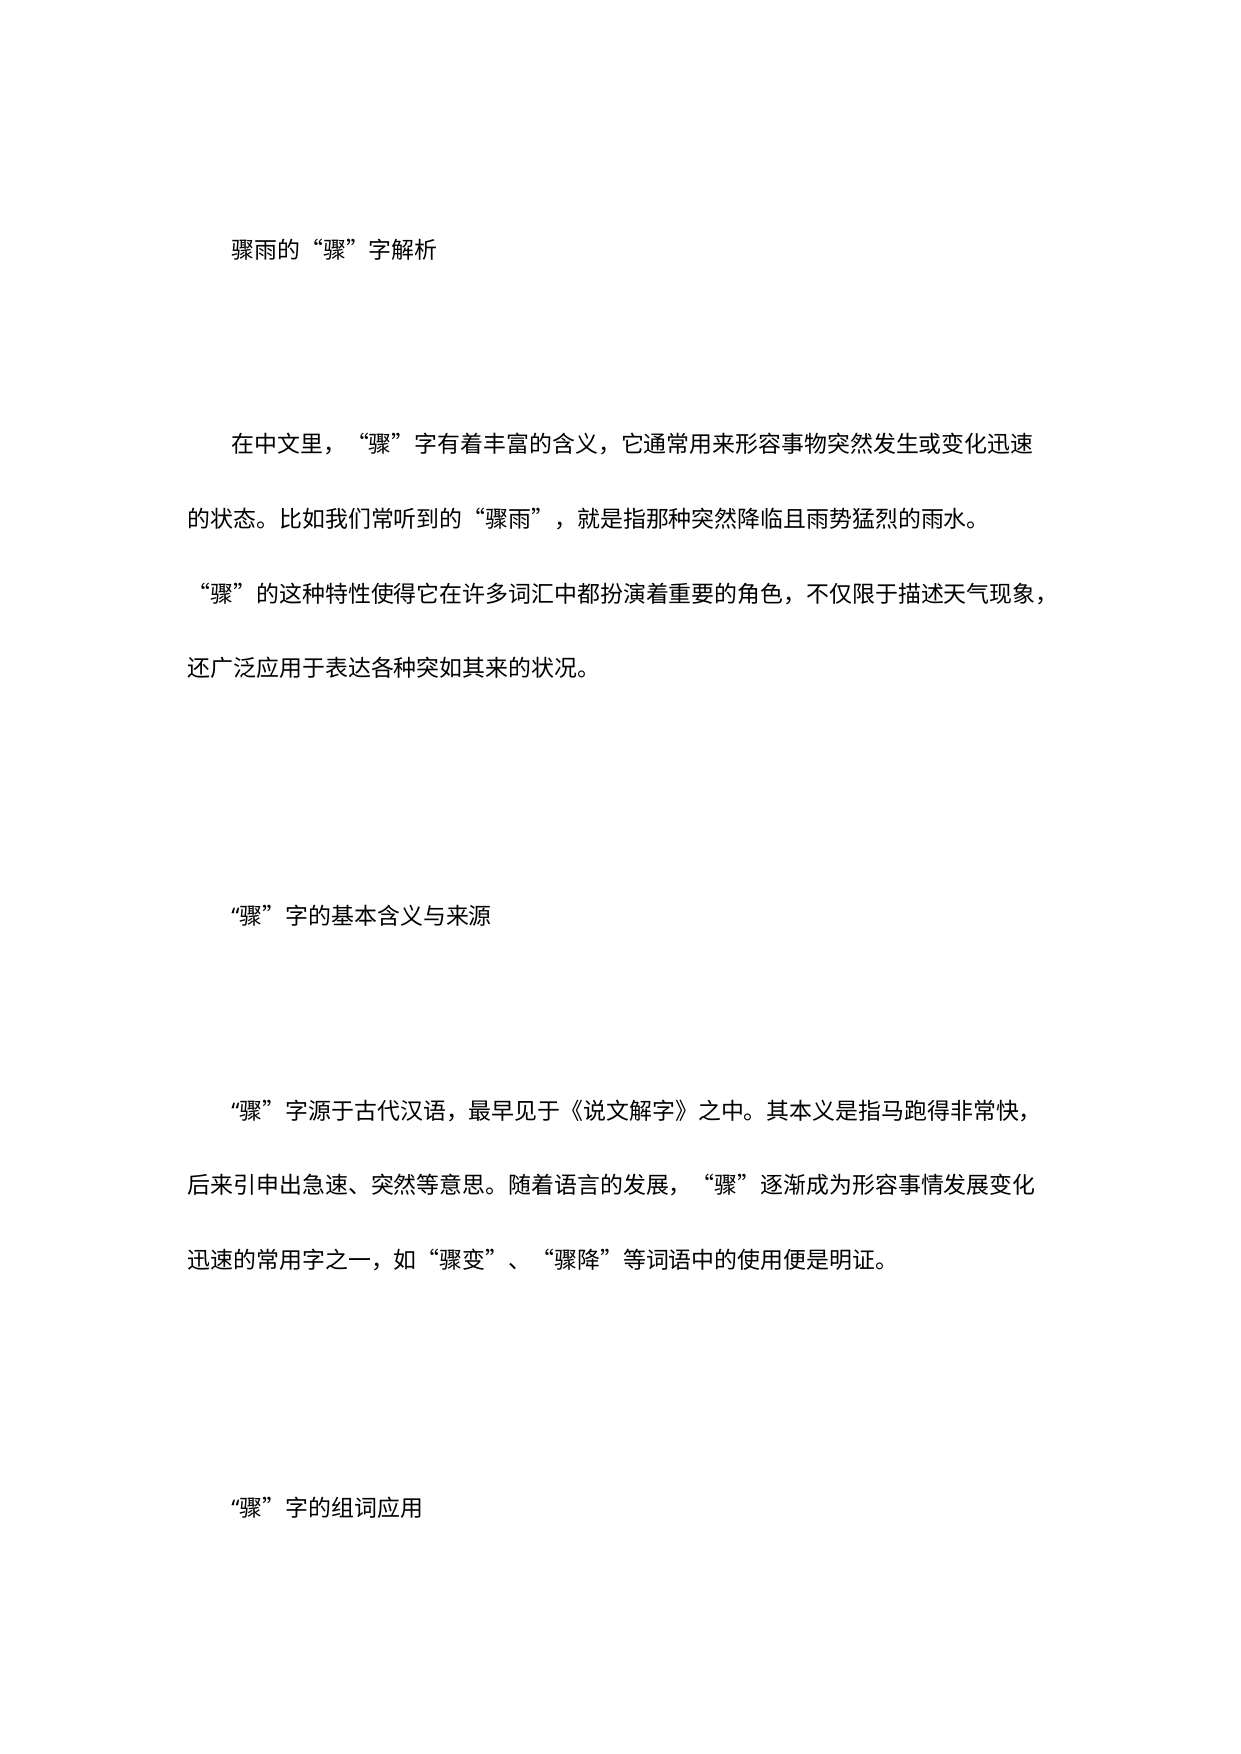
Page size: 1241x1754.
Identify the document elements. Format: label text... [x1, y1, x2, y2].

text “骤”字源于古代汉语，最早见于《说文解字》之中。其本义是指马跑得非常快，后来引申出急速、突然等意思。随着语言的发展，“骤”逐渐成为形容事情发展变化迅速的常用字之一，如“骤变”、“骤降”等词语中的使用便是明证。 [187, 1077, 1053, 1291]
text 在中文里，“骤”字有着丰富的含义，它通常用来形容事物突然发生或变化迅速的状态。比如我们常听到的“骤雨”，就是指那种突然降临且雨势猛烈的雨水。“骤”的这种特性使得它在许多词汇中都扮演着重要的角色，不仅限于描述天气现象，还广泛应用于表达各种突如其来的状况。 [187, 410, 1053, 699]
text “骤”字的组词应用 [187, 1474, 1053, 1539]
text 骤雨的“骤”字解析 [187, 216, 1053, 281]
text “骤”字的基本含义与来源 [187, 882, 1053, 947]
